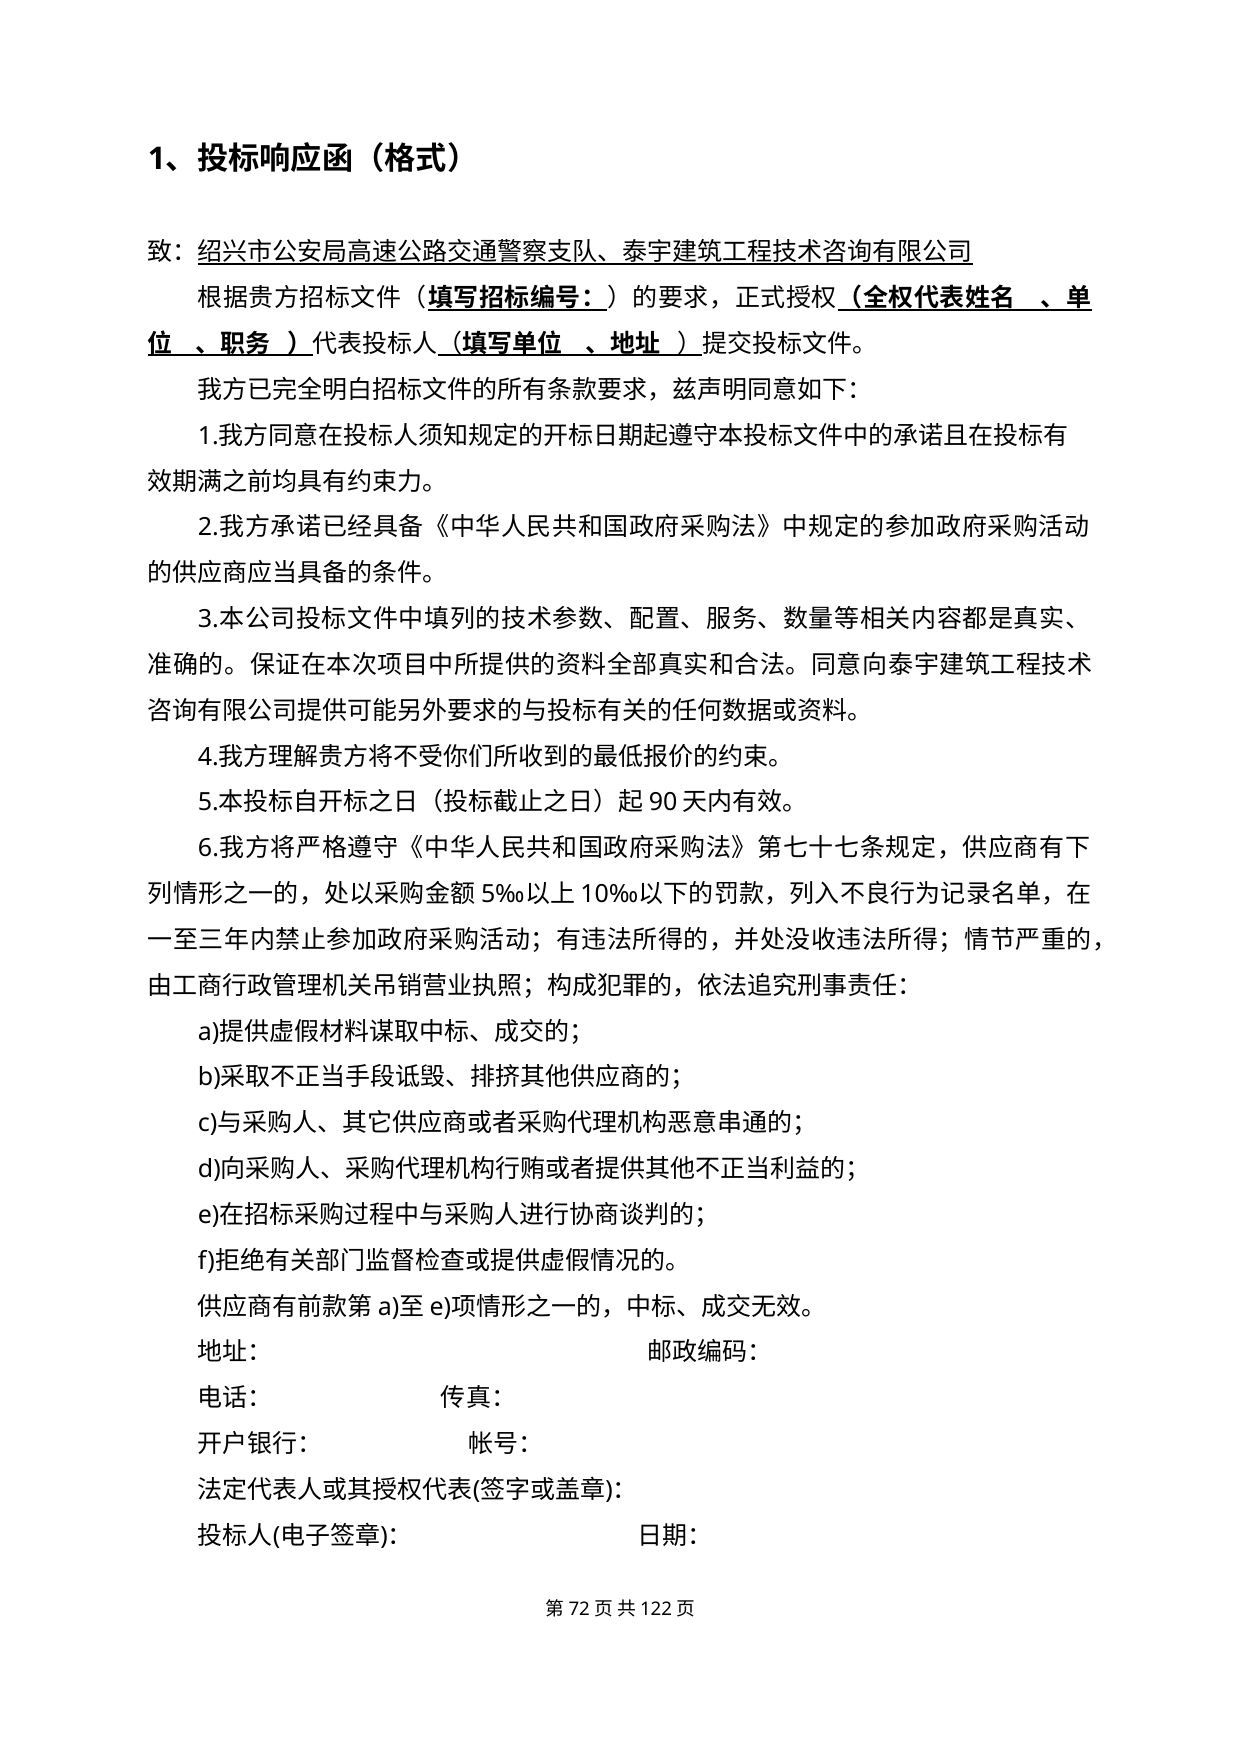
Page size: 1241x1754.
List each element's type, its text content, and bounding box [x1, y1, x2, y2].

text 6.我方将严格遵守《中华人民共和国政府采购法》第七十七条规定，供应商有下列情形之一的，处以采购金额5‰以上10‰以下的罚款，列入不良行为记录名单，在一至三年内禁止参加政府采购活动；有违法所得的，并处没收违法所得；情节严重的，由工商行政管理机关吊销营业执照；构成犯罪的，依法追究刑事责任： [148, 820, 1092, 1003]
text 3.本公司投标文件中填列的技术参数、配置、服务、数量等相关内容都是真实、准确的。保证在本次项目中所提供的资料全部真实和合法。同意向泰宇建筑工程技术咨询有限公司提供可能另外要求的与投标有关的任何数据或资料。 [148, 591, 1092, 728]
text 1、投标响应函（格式） [148, 133, 1092, 178]
text 2.我方承诺已经具备《中华人民共和国政府采购法》中规定的参加政府采购活动的供应商应当具备的条件。 [148, 499, 1092, 591]
text e)在招标采购过程中与采购人进行协商谈判的； [148, 1187, 1092, 1232]
text 投标人(电子签章)： 日期： [148, 1507, 1092, 1553]
text f)拒绝有关部门监督检查或提供虚假情况的。 [148, 1232, 1092, 1278]
text 4.我方理解贵方将不受你们所收到的最低报价的约束。 [148, 728, 1092, 774]
text 供应商有前款第a)至e)项情形之一的，中标、成交无效。 [148, 1278, 1092, 1324]
text 致：绍兴市公安局高速公路交通警察支队、泰宇建筑工程技术咨询有限公司 [148, 224, 1092, 270]
list 5.本投标自开标之日（投标截止之日）起90天内有效。 [148, 774, 1092, 820]
text 法定代表人或其授权代表(签字或盖章)： [148, 1462, 1092, 1507]
text 根据贵方招标文件（填写招标编号：）的要求，正式授权（全权代表姓名 、单位 、职务 ）代表投标人（填写单位 、地址 ）提交投标文件。 [148, 270, 1092, 362]
text b)采取不正当手段诋毁、排挤其他供应商的； [148, 1049, 1092, 1095]
text 地址： 邮政编码： [148, 1324, 1092, 1370]
text 开户银行： 帐号： [148, 1416, 1092, 1462]
text d)向采购人、采购代理机构行贿或者提供其他不正当利益的； [148, 1141, 1092, 1187]
text c)与采购人、其它供应商或者采购代理机构恶意串通的； [148, 1095, 1092, 1141]
list 1.我方同意在投标人须知规定的开标日期起遵守本投标文件中的承诺且在投标有效期满之前均具有约束力。 [148, 407, 1092, 499]
text a)提供虚假材料谋取中标、成交的； [148, 1003, 1092, 1049]
text 电话： 传真： [148, 1370, 1092, 1416]
text 我方已完全明白招标文件的所有条款要求，兹声明同意如下： [148, 362, 1092, 407]
